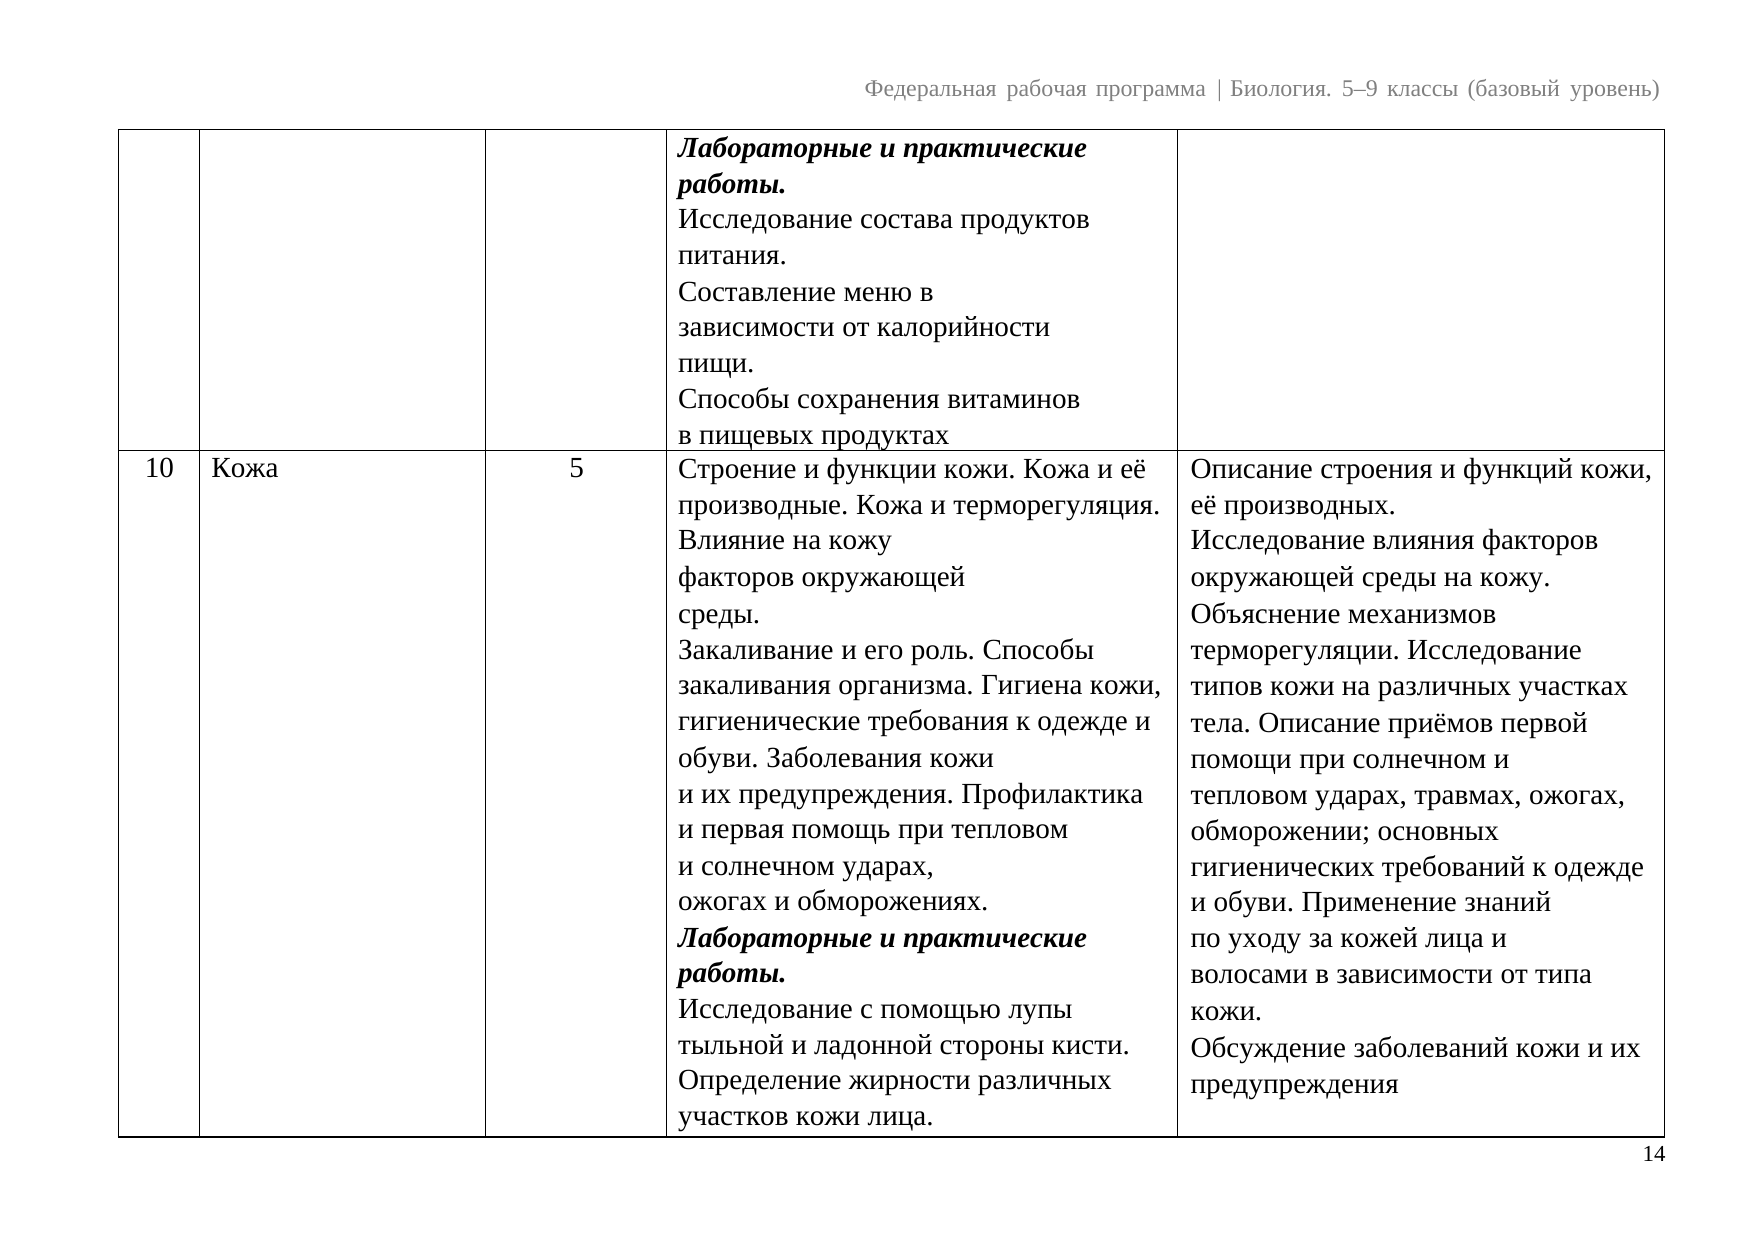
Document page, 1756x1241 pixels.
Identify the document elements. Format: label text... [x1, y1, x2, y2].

table_cell 5 [486, 451, 666, 1136]
table_cell Кожа [200, 451, 485, 1136]
table_header [200, 130, 485, 450]
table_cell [1178, 451, 1664, 1136]
table_header [1178, 130, 1664, 450]
table_header Лабораторные и практические работы. Исследование состава продуктов питания. Составление меню в зависимости от калорийности пищи. Способы сохранения витаминов в пищевых продуктах [667, 130, 1177, 450]
table_header [486, 130, 666, 450]
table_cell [667, 451, 1177, 1136]
table_header [119, 130, 199, 450]
table_cell 10 [119, 451, 199, 1136]
